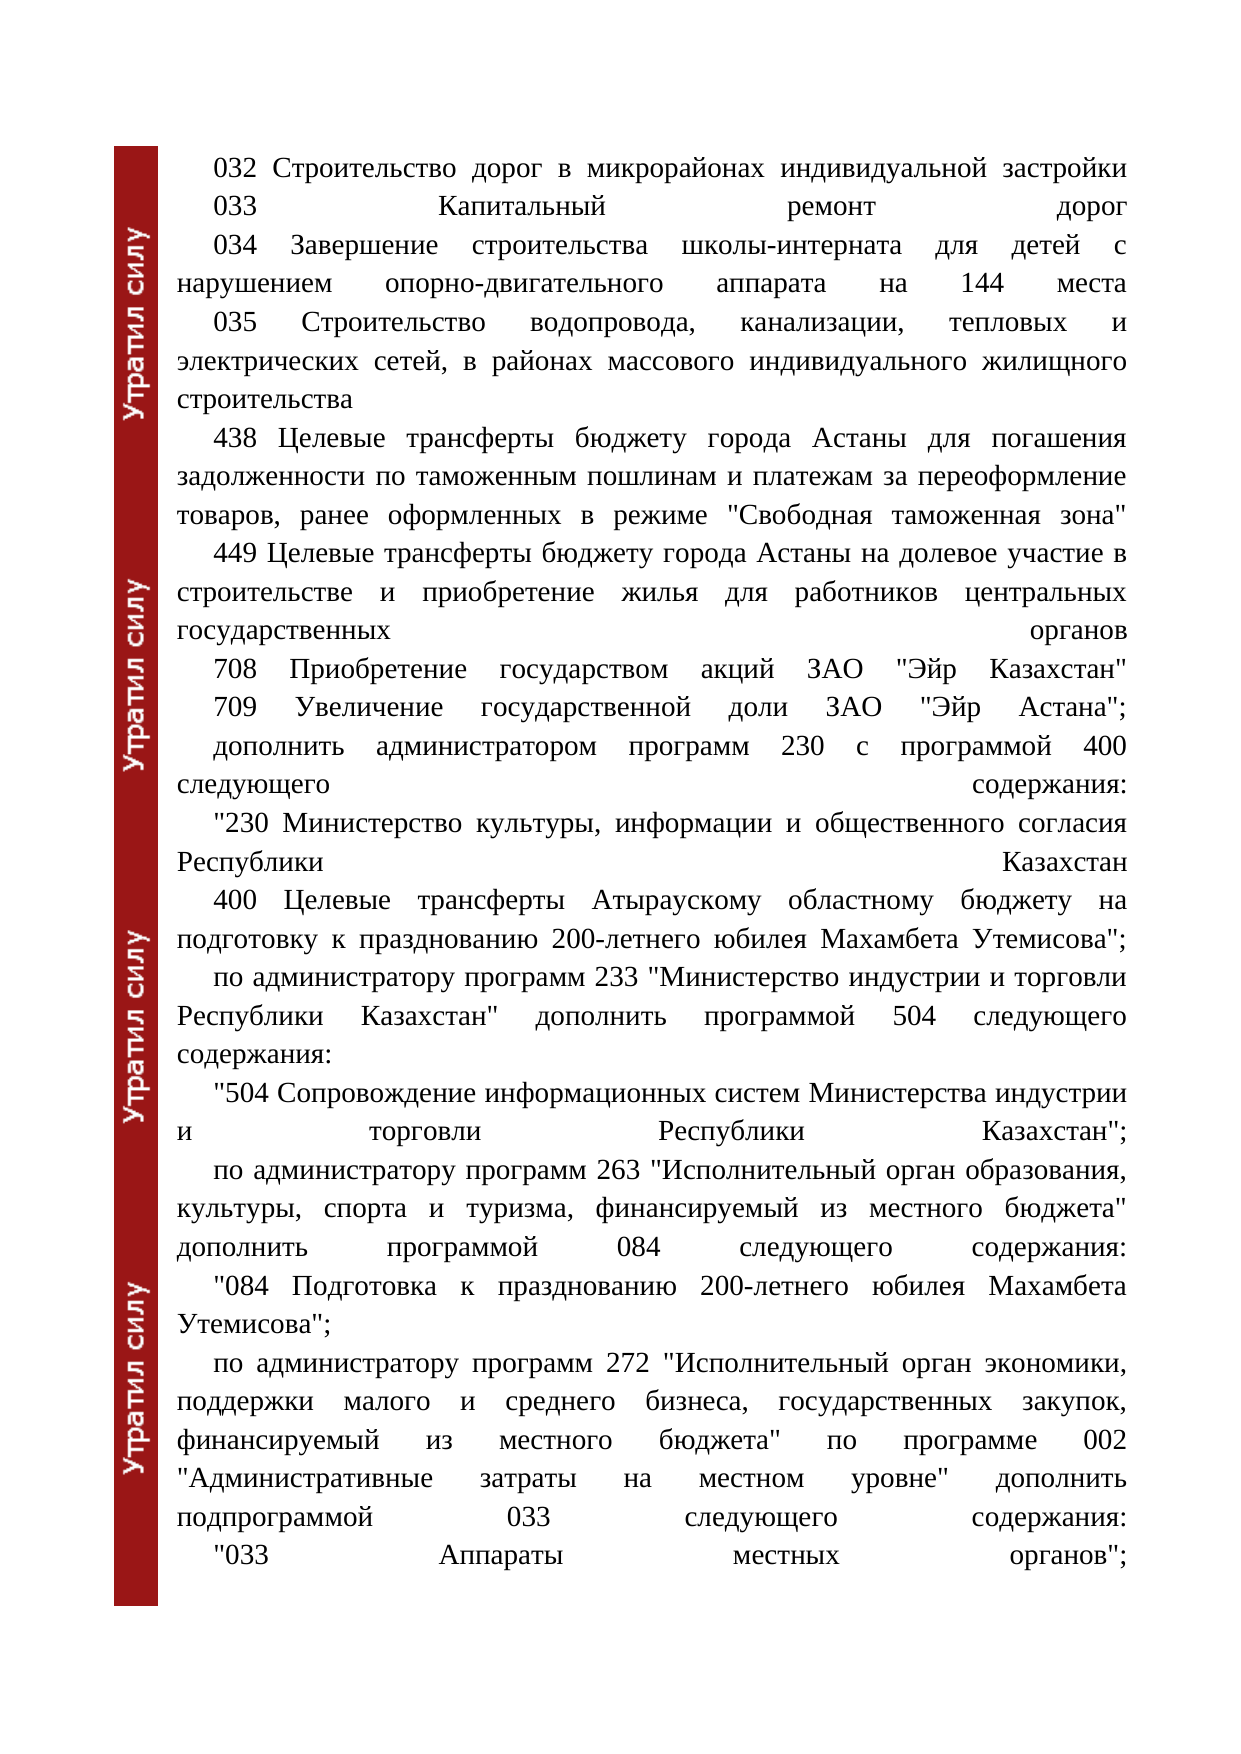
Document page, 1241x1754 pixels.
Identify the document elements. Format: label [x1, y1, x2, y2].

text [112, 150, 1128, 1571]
picture [114, 1571, 158, 1606]
picture [114, 146, 158, 150]
